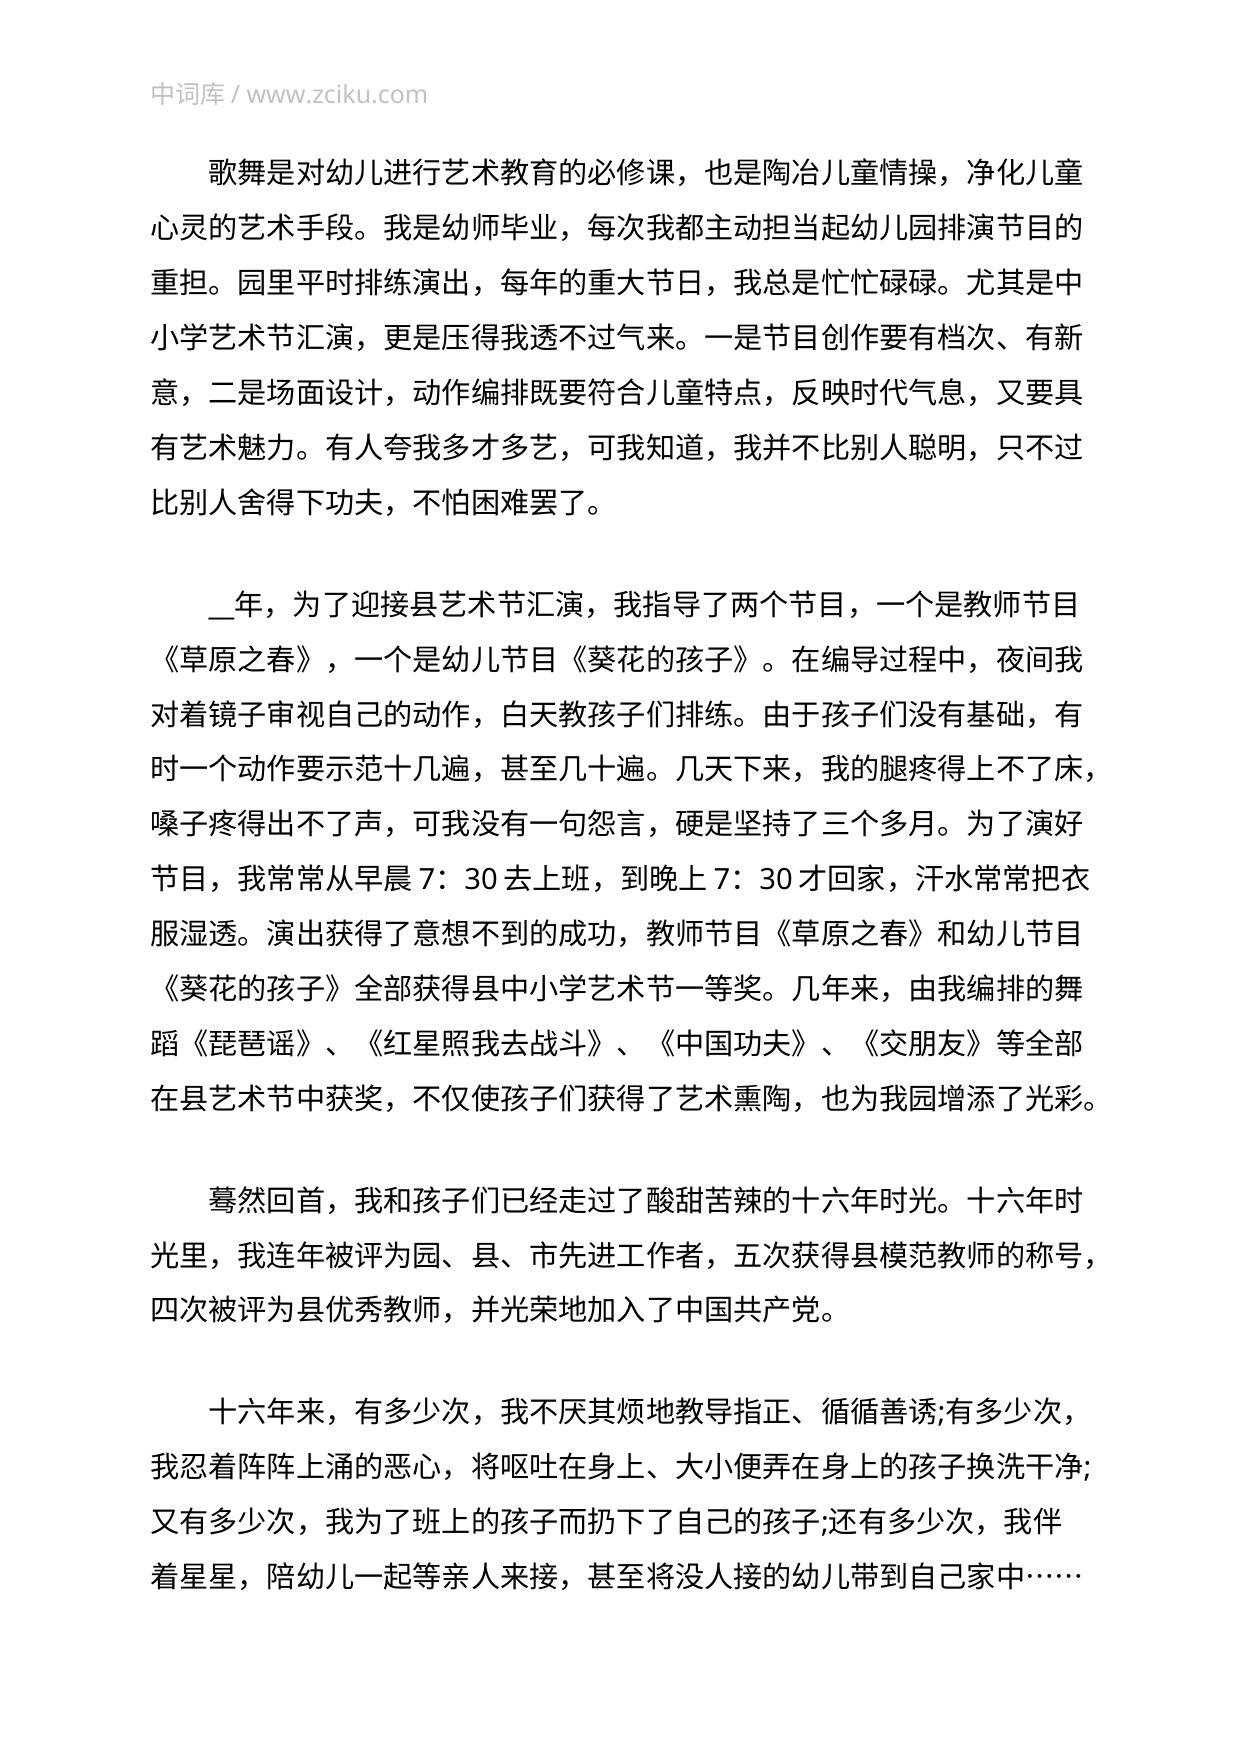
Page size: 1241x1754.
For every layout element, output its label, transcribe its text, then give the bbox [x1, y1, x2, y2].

text 歌舞是对幼儿进行艺术教育的必修课，也是陶冶儿童情操，净化儿童心灵的艺术手段。我是幼师毕业，每次我都主动担当起幼儿园排演节目的重担。园里平时排练演出，每年的重大节日，我总是忙忙碌碌。尤其是中小学艺术节汇演，更是压得我透不过气来。一是节目创作要有档次、有新意，二是场面设计，动作编排既要符合儿童特点，反映时代气息，又要具有艺术魅力。有人夸我多才多艺，可我知道，我并不比别人聪明，只不过比别人舍得下功夫，不怕困难罢了。 [150, 150, 1090, 522]
text 蓦然回首，我和孩子们已经走过了酸甜苦辣的十六年时光。十六年时光里，我连年被评为园、县、市先进工作者，五次获得县模范教师的称号，四次被评为县优秀教师，并光荣地加入了中国共产党。 [150, 1177, 1090, 1329]
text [150, 1389, 1090, 1596]
text __年，为了迎接县艺术节汇演，我指导了两个节目，一个是教师节目《草原之春》，一个是幼儿节目《葵花的孩子》。在编导过程中，夜间我对着镜子审视自己的动作，白天教孩子们排练。由于孩子们没有基础，有时一个动作要示范十几遍，甚至几十遍。几天下来，我的腿疼得上不了床，嗓子疼得出不了声，可我没有一句怨言，硬是坚持了三个多月。为了演好节目，我常常从早晨7：30去上班，到晚上7：30才回家，汗水常常把衣服湿透。演出获得了意想不到的成功，教师节目《草原之春》和幼儿节目《葵花的孩子》全部获得县中小学艺术节一等奖。几年来，由我编排的舞蹈《琵琶谣》、《红星照我去战斗》、《中国功夫》、《交朋友》等全部在县艺术节中获奖，不仅使孩子们获得了艺术熏陶，也为我园增添了光彩。 [150, 581, 1090, 1118]
